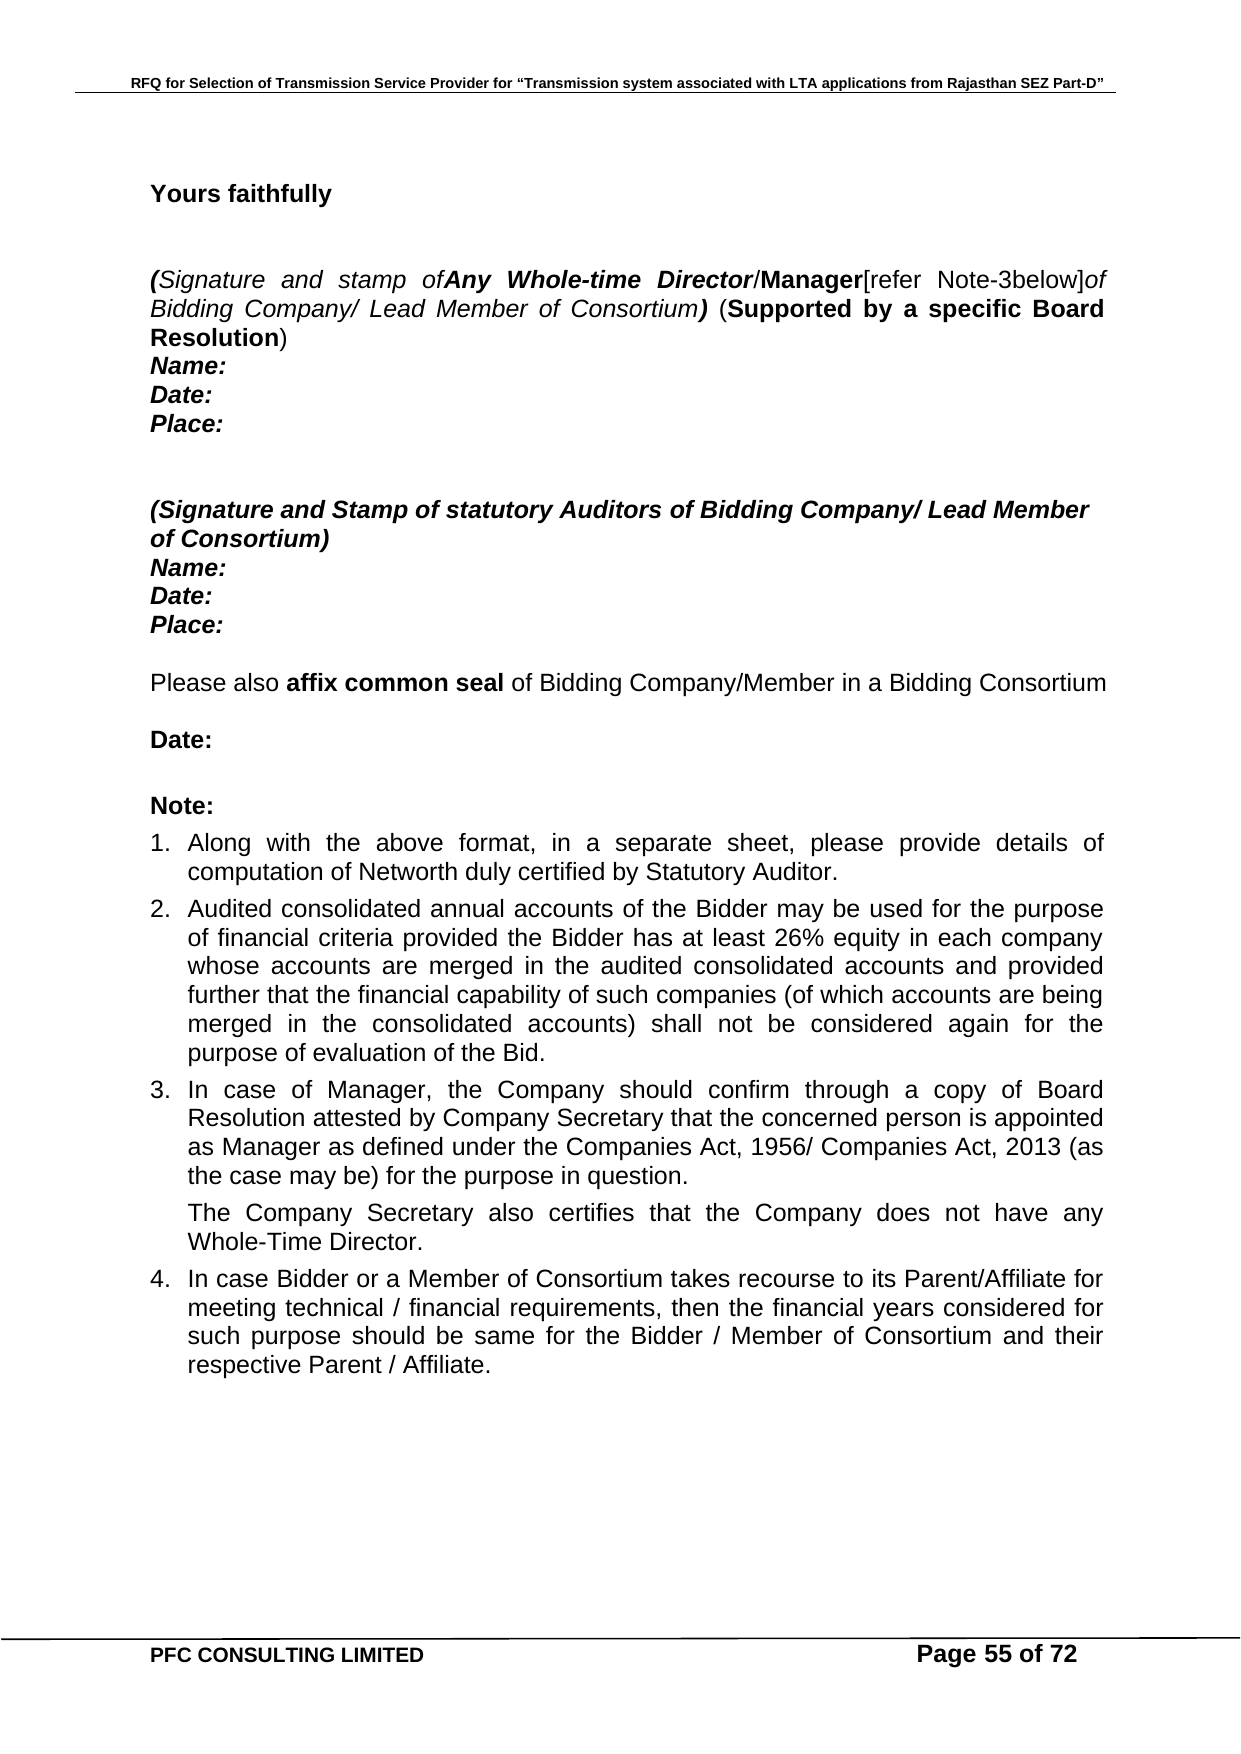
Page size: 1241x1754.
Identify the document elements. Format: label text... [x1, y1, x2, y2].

subtitle Note: [150, 791, 1105, 819]
text Place: [150, 409, 1105, 437]
text Date: [150, 725, 1105, 754]
text Yours faithfully [150, 179, 1105, 207]
text (Signature and Stamp of statutory Auditors of Bidding Company/ Lead Member of Consortium) [150, 495, 1105, 552]
text (Signature and stamp ofAny Whole-time Director/Manager[refer Note-3below]of Bidding Company/ Lead Member of Consortium) (Supported by a specific Board Resolution) [150, 265, 1105, 351]
subtitle In case of Manager, the Company should confirm through a copy of Board Resolution attested by Company Secretary that the concerned person is appointed as Manager as defined under the Companies Act, 1956/ Companies Act, 2013 (as the case may be) for the purpose in question. [150, 1074, 1105, 1189]
subtitle The Company Secretary also certifies that the Company does not have any Whole-Time Director. [187, 1198, 1105, 1255]
subtitle In case Bidder or a Member of Consortium takes recourse to its Parent/Affiliate for meeting technical / financial requirements, then the financial years considered for such purpose should be same for the Bidder / Member of Consortium and their respective Parent / Affiliate. [150, 1264, 1105, 1379]
text Date: [150, 380, 1105, 409]
text Please also affix common seal of Bidding Company/Member in a Bidding Consortium [150, 667, 1125, 696]
subtitle Along with the above format, in a separate sheet, please provide details of computation of Networth duly certified by Statutory Auditor. [150, 828, 1105, 885]
subtitle Audited consolidated annual accounts of the Bidder may be used for the purpose of financial criteria provided the Bidder has at least 26% equity in each company whose accounts are merged in the audited consolidated accounts and provided further that the financial capability of such companies (of which accounts are being merged in the consolidated accounts) shall not be considered again for the purpose of evaluation of the Bid. [150, 894, 1105, 1066]
text Date: [150, 581, 1105, 610]
text Place: [150, 610, 1105, 639]
text Name: [150, 351, 1105, 380]
text Name: [150, 552, 1105, 581]
